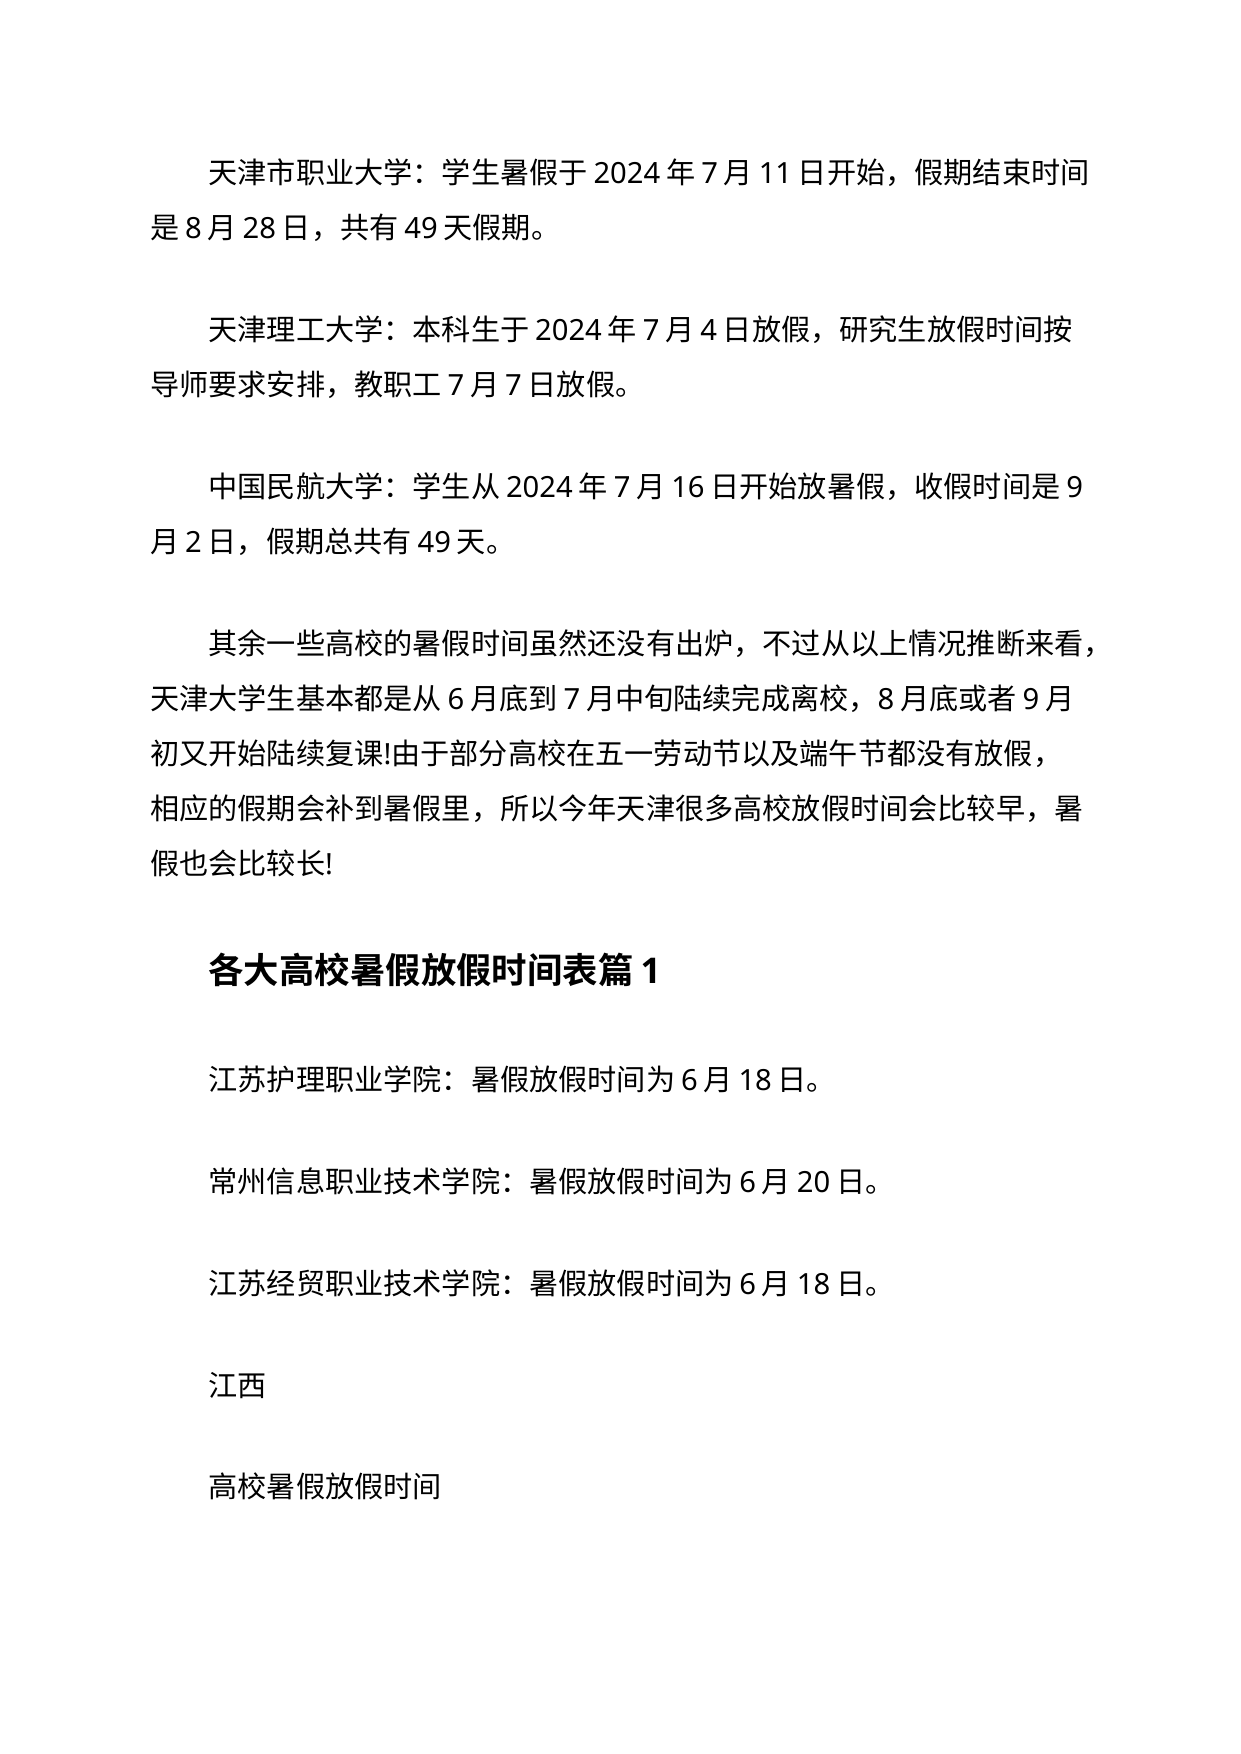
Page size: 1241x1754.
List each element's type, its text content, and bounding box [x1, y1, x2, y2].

text 高校暑假放假时间 [150, 1464, 1090, 1506]
text 江西 [150, 1362, 1090, 1404]
text 各大高校暑假放假时间表篇1 [150, 943, 1090, 994]
text 天津市职业大学：学生暑假于2024年7月11日开始，假期结束时间是8月28日，共有49天假期。 [150, 150, 1090, 247]
text 江苏经贸职业技术学院：暑假放假时间为6月18日。 [150, 1260, 1090, 1303]
text 天津理工大学：本科生于2024年7月4日放假，研究生放假时间按导师要求安排，教职工7月7日放假。 [150, 307, 1090, 404]
text 中国民航大学：学生从2024年7月16日开始放暑假，收假时间是9月2日，假期总共有49天。 [150, 464, 1090, 561]
text 常州信息职业技术学院：暑假放假时间为6月20日。 [150, 1158, 1090, 1201]
text 江苏护理职业学院：暑假放假时间为6月18日。 [150, 1056, 1090, 1099]
text 其余一些高校的暑假时间虽然还没有出炉，不过从以上情况推断来看，天津大学生基本都是从6月底到7月中旬陆续完成离校，8月底或者9月初又开始陆续复课!由于部分高校在五一劳动节以及端午节都没有放假，相应的假期会补到暑假里，所以今年天津很多高校放假时间会比较早，暑假也会比较长! [150, 621, 1090, 883]
